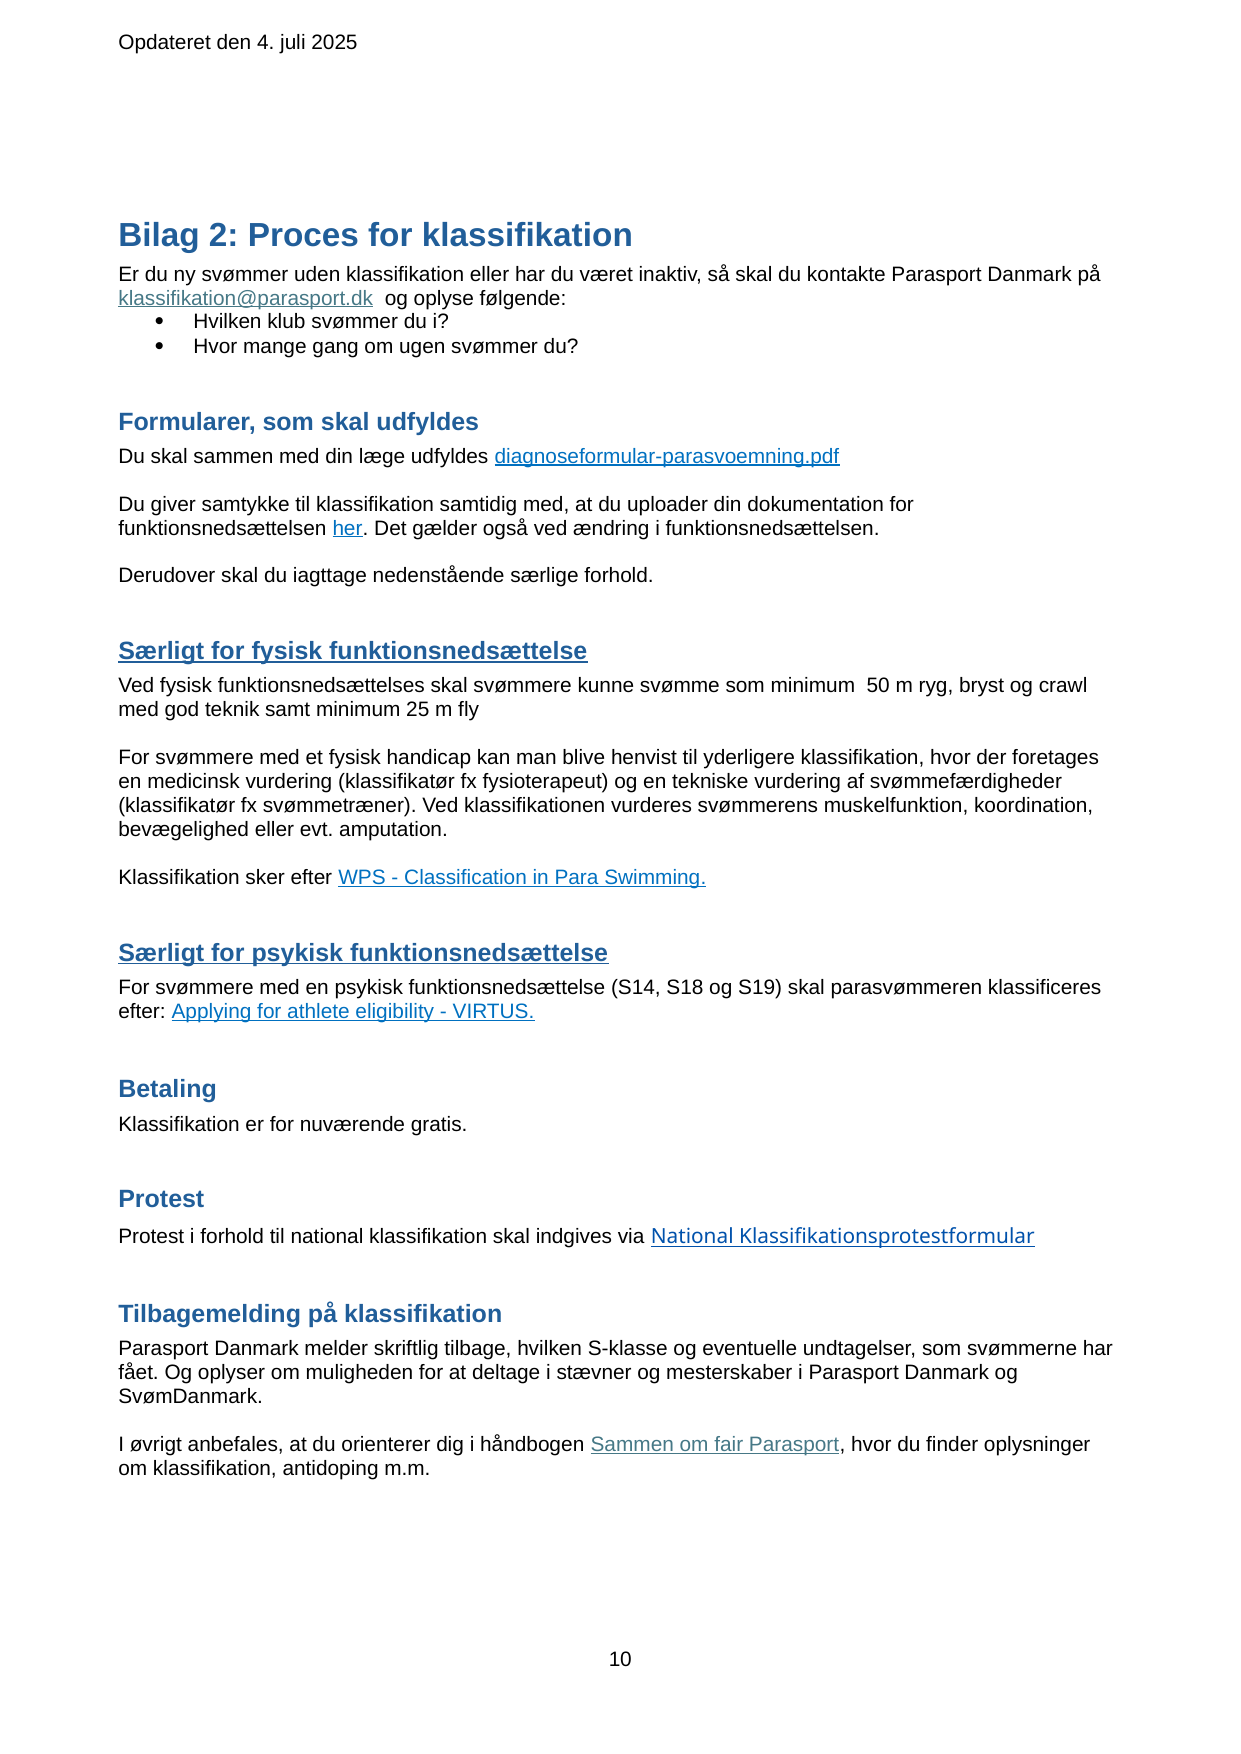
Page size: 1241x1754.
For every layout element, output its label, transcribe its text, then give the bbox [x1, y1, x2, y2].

text Klassifikation sker efter WPS - Classification in Para Swimming. [118, 865, 1122, 913]
subtitle Betaling [118, 1048, 1122, 1103]
subtitle Formularer, som skal udfyldes [118, 406, 1122, 435]
text I øvrigt anbefales, at du orienterer dig i håndbogen Sammen om fair Parasport, hvor du finder oplysninger om klassifikation, antidoping m.m. [118, 1432, 1122, 1479]
subtitle Bilag 2: Proces for klassifikation [118, 215, 1122, 253]
text Du giver samtykke til klassifikation samtidig med, at du uploader din dokumentation for funktionsnedsættelsen her. Det gælder også ved ændring i funktionsnedsættelsen. [118, 491, 1122, 539]
text Parasport Danmark melder skriftlig tilbage, hvilken S-klasse og eventuelle undtagelser, som svømmerne har fået. Og oplyser om muligheden for at deltage i stævner og mesterskaber i Parasport Danmark og SvømDanmark. [118, 1336, 1122, 1408]
text Du skal sammen med din læge udfyldes diagnoseformular-parasvoemning.pdf [118, 443, 1122, 467]
list Hvilken klub svømmer du i? [156, 309, 1122, 333]
text For svømmere med et fysisk handicap kan man blive henvist til yderligere klassifikation, hvor der foretages en medicinsk vurdering (klassifikatør fx fysioterapeut) og en tekniske vurdering af svømmefærdigheder (klassifikatør fx svømmetræner). Ved klassifikationen vurderes svømmerens muskelfunktion, koordination, bevægelighed eller evt. amputation. [118, 745, 1122, 841]
text Derudover skal du iagttage nedenstående særlige forhold. [118, 563, 1122, 587]
subtitle Tilbagemelding på klassifikation [118, 1299, 1122, 1327]
list Hvor mange gang om ugen svømmer du? [156, 333, 1122, 357]
subtitle Protest [118, 1184, 1122, 1213]
text Klassifikation er for nuværende gratis. [118, 1111, 1122, 1135]
subtitle Særligt for fysisk funktionsnedsættelse [118, 636, 1122, 665]
text For svømmere med en psykisk funktionsnedsættelse (S14, S18 og S19) skal parasvømmeren klassificeres efter: Applying for athlete eligibility - VIRTUS. [118, 975, 1122, 1023]
text Ved fysisk funktionsnedsættelses skal svømmere kunne svømme som minimum 50 m ryg, bryst og crawl med god teknik samt minimum 25 m fly [118, 673, 1122, 721]
text Protest i forhold til national klassifikation skal indgives via National Klassifikationsprotestformular [118, 1221, 1122, 1250]
text Er du ny svømmer uden klassifikation eller har du været inaktiv, så skal du kontakte Parasport Danmark på klassifikation@parasport.dk og oplyse følgende: [118, 261, 1122, 309]
subtitle Særligt for psykisk funktionsnedsættelse [118, 938, 1122, 967]
